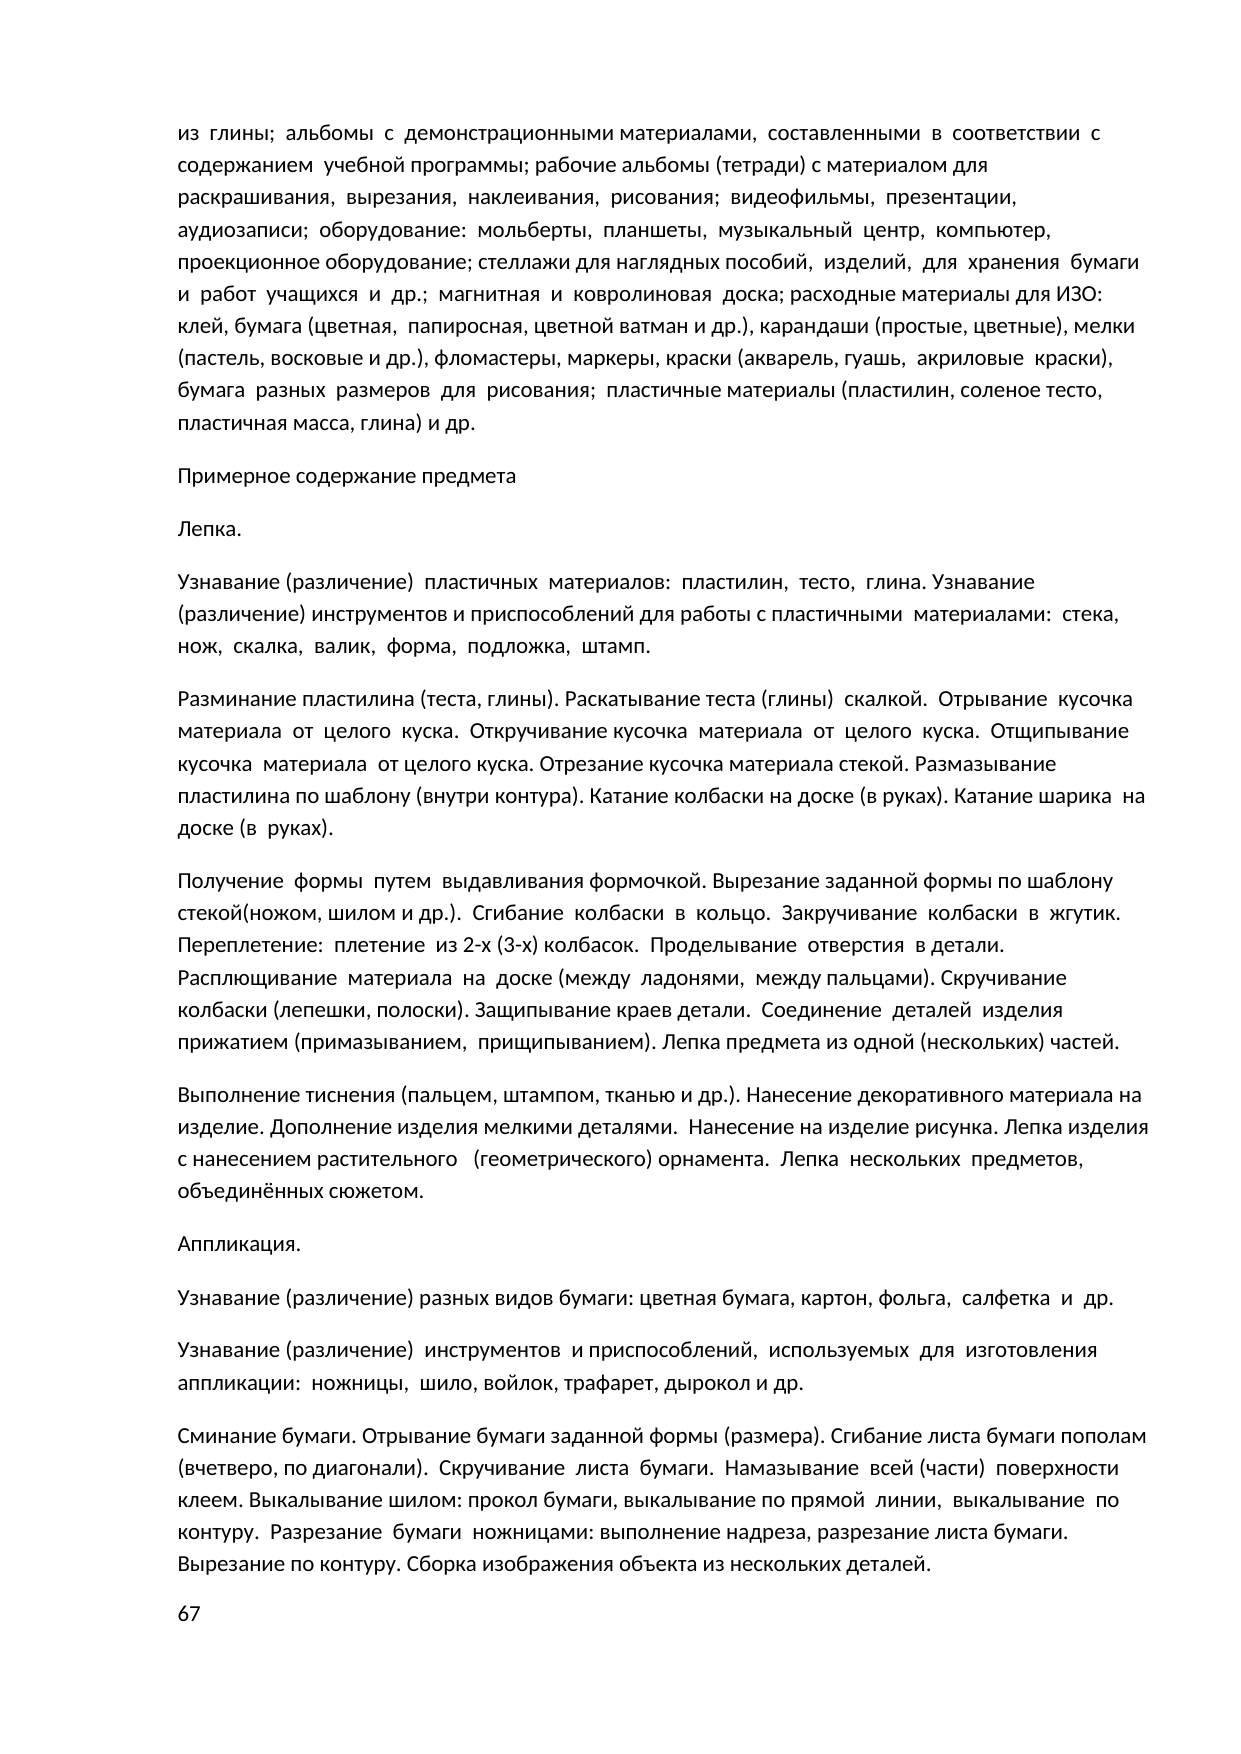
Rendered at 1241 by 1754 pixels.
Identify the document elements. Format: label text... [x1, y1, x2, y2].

text Выполнение тиснения (пальцем, штампом, тканью и др.). Нанесение декоративного материала на изделие. Дополнение изделия мелкими деталями. Нанесение на изделие рисунка. Лепка изделия с нанесением растительного (геометрического) орнамента. Лепка нескольких предметов, объединённых сюжетом. [177, 1080, 1152, 1204]
text Узнавание (различение) разных видов бумаги: цветная бумага, картон, фольга, салфетка и др. [177, 1283, 1152, 1311]
text Лепка. [177, 514, 1152, 542]
text Узнавание (различение) пластичных материалов: пластилин, тесто, глина. Узнавание (различение) инструментов и приспособлений для работы с пластичными материалами: стека, нож, скалка, валик, форма, подложка, штамп. [177, 567, 1152, 659]
text Аппликация. [177, 1229, 1152, 1258]
text Примерное содержание предмета [177, 461, 1152, 489]
text Разминание пластилина (теста, глины). Раскатывание теста (глины) скалкой. Отрывание кусочка материала от целого куска. Откручивание кусочка материала от целого куска. Отщипывание кусочка материала от целого куска. Отрезание кусочка материала стекой. Размазывание пластилина по шаблону (внутри контура). Катание колбаски на доске (в руках). Катание шарика на доске (в руках). [177, 684, 1152, 841]
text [177, 118, 1152, 436]
text Получение формы путем выдавливания формочкой. Вырезание заданной формы по шаблону стекой(ножом, шилом и др.). Сгибание колбаски в кольцо. Закручивание колбаски в жгутик. Переплетение: плетение из 2-х (3-х) колбасок. Проделывание отверстия в детали. Расплющивание материала на доске (между ладонями, между пальцами). Скручивание колбаски (лепешки, полоски). Защипывание краев детали. Соединение деталей изделия прижатием (примазыванием, прищипыванием). Лепка предмета из одной (нескольких) частей. [177, 866, 1152, 1055]
text Узнавание (различение) инструментов и приспособлений, используемых для изготовления аппликации: ножницы, шило, войлок, трафарет, дырокол и др. [177, 1336, 1152, 1396]
text Сминание бумаги. Отрывание бумаги заданной формы (размера). Сгибание листа бумаги пополам (вчетверо, по диагонали). Скручивание листа бумаги. Намазывание всей (части) поверхности клеем. Выкалывание шилом: прокол бумаги, выкалывание по прямой линии, выкалывание по контуру. Разрезание бумаги ножницами: выполнение надреза, разрезание листа бумаги. Вырезание по контуру. Сборка изображения объекта из нескольких деталей. [177, 1421, 1152, 1578]
